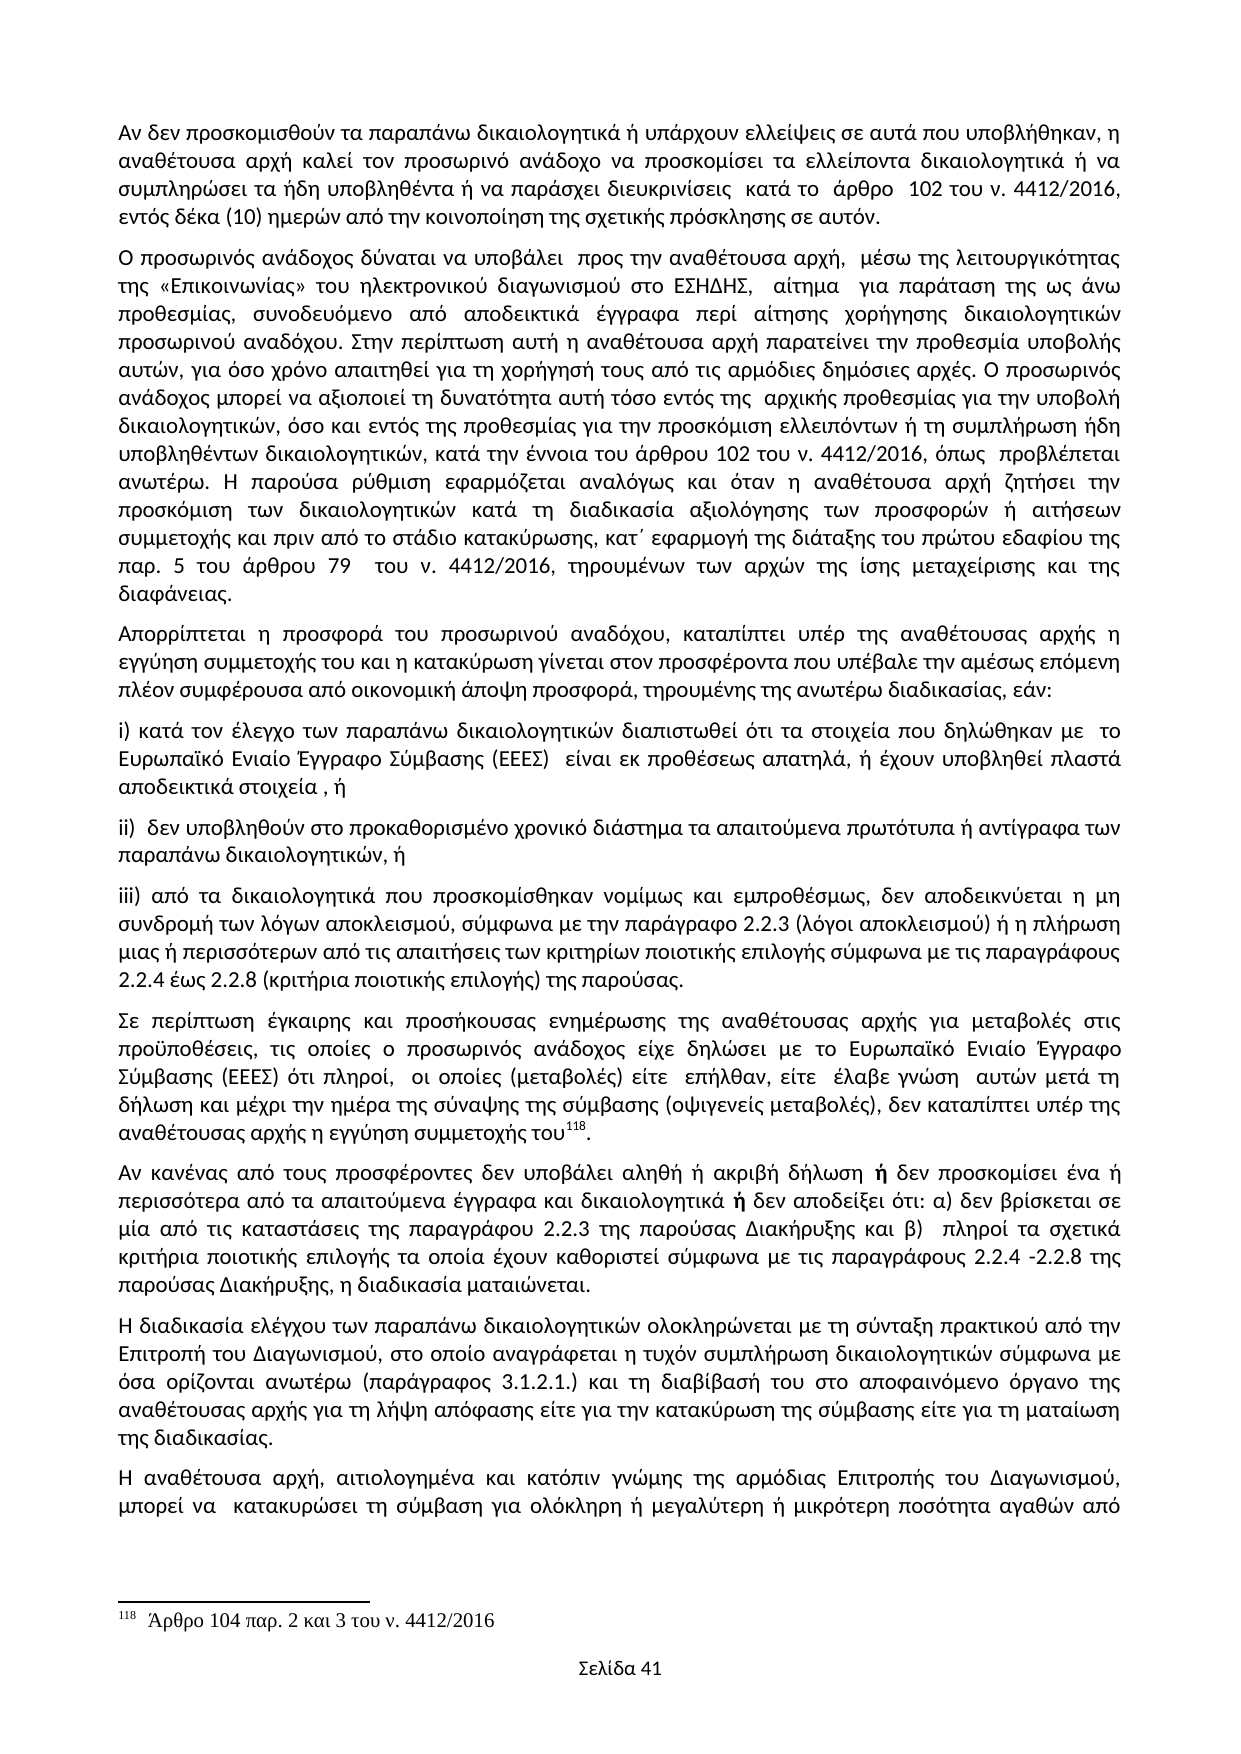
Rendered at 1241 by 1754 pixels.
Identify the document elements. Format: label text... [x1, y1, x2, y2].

text Η διαδικασία ελέγχου των παραπάνω δικαιολογητικών ολοκληρώνεται με τη σύνταξη πρακτικού από την Επιτροπή του Διαγωνισμού, στο οποίο αναγράφεται η τυχόν συμπλήρωση δικαιολογητικών σύμφωνα με όσα ορίζονται ανωτέρω (παράγραφος 3.1.2.1.) και τη διαβίβασή του στο αποφαινόμενο όργανο της αναθέτουσας αρχής για τη λήψη απόφασης είτε για την κατακύρωση της σύμβασης είτε για τη ματαίωση της διαδικασίας. [118, 1311, 1122, 1451]
text Ο προσωρινός ανάδοχος δύναται να υποβάλει προς την αναθέτουσα αρχή, μέσω της λειτουργικότητας της «Επικοινωνίας» του ηλεκτρονικού διαγωνισμού στο ΕΣΗΔΗΣ, αίτημα για παράταση της ως άνω προθεσμίας, συνοδευόμενο από αποδεικτικά έγγραφα περί αίτησης χορήγησης δικαιολογητικών προσωρινού αναδόχου. Στην περίπτωση αυτή η αναθέτουσα αρχή παρατείνει την προθεσμία υποβολής αυτών, για όσο χρόνο απαιτηθεί για τη χορήγησή τους από τις αρμόδιες δημόσιες αρχές. Ο προσωρινός ανάδοχος μπορεί να αξιοποιεί τη δυνατότητα αυτή τόσο εντός της αρχικής προθεσμίας για την υποβολή δικαιολογητικών, όσο και εντός της προθεσμίας για την προσκόμιση ελλειπόντων ή τη συμπλήρωση ήδη υποβληθέντων δικαιολογητικών, κατά την έννοια του άρθρου 102 του ν. 4412/2016, όπως προβλέπεται ανωτέρω. Η παρούσα ρύθμιση εφαρμόζεται αναλόγως και όταν η αναθέτουσα αρχή ζητήσει την προσκόμιση των δικαιολογητικών κατά τη διαδικασία αξιολόγησης των προσφορών ή αιτήσεων συμμετοχής και πριν από το στάδιο κατακύρωσης, κατ΄ εφαρμογή της διάταξης του πρώτου εδαφίου της παρ. 5 του άρθρου 79 του ν. 4412/2016, τηρουμένων των αρχών της ίσης μεταχείρισης και της διαφάνειας. [118, 243, 1122, 607]
text Απορρίπτεται η προσφορά του προσωρινού αναδόχου, καταπίπτει υπέρ της αναθέτουσας αρχής η εγγύηση συμμετοχής του και η κατακύρωση γίνεται στον προσφέροντα που υπέβαλε την αμέσως επόμενη πλέον συμφέρουσα από οικονομική άποψη προσφορά, τηρουμένης της ανωτέρω διαδικασίας, εάν: [118, 619, 1122, 703]
text i) κατά τον έλεγχο των παραπάνω δικαιολογητικών διαπιστωθεί ότι τα στοιχεία που δηλώθηκαν με το Ευρωπαϊκό Ενιαίο Έγγραφο Σύμβασης (ΕΕΕΣ) είναι εκ προθέσεως απατηλά, ή έχουν υποβληθεί πλαστά αποδεικτικά στοιχεία , ή [118, 716, 1122, 800]
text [118, 1463, 1122, 1548]
text Αν δεν προσκομισθούν τα παραπάνω δικαιολογητικά ή υπάρχουν ελλείψεις σε αυτά που υπoβλήθηκαν, η αναθέτουσα αρχή καλεί τον προσωρινό ανάδοχο να προσκομίσει τα ελλείποντα δικαιολογητικά ή να συμπληρώσει τα ήδη υποβληθέντα ή να παράσχει διευκρινίσεις κατά το άρθρο 102 του ν. 4412/2016, εντός δέκα (10) ημερών από την κοινοποίηση της σχετικής πρόσκλησης σε αυτόν. [118, 118, 1122, 230]
text Σε περίπτωση έγκαιρης και προσήκουσας ενημέρωσης της αναθέτουσας αρχής για μεταβολές στις προϋποθέσεις, τις οποίες ο προσωρινός ανάδοχος είχε δηλώσει με το Ευρωπαϊκό Ενιαίο Έγγραφο Σύμβασης (ΕΕΕΣ) ότι πληροί, οι οποίες (μεταβολές) είτε επήλθαν, είτε έλαβε γνώση αυτών μετά τη δήλωση και μέχρι την ημέρα της σύναψης της σύμβασης (οψιγενείς μεταβολές), δεν καταπίπτει υπέρ της αναθέτουσας αρχής η εγγύηση συμμετοχής του. [118, 1006, 1122, 1146]
text ii) δεν υποβληθούν στο προκαθορισμένο χρονικό διάστημα τα απαιτούμενα πρωτότυπα ή αντίγραφα των παραπάνω δικαιολογητικών, ή [118, 813, 1122, 869]
text Αν κανένας από τους προσφέροντες δεν υποβάλει αληθή ή ακριβή δήλωση ή δεν προσκομίσει ένα ή περισσότερα από τα απαιτούμενα έγγραφα και δικαιολογητικά ή δεν αποδείξει ότι: α) δεν βρίσκεται σε μία από τις καταστάσεις της παραγράφου 2.2.3 της παρούσας Διακήρυξης και β) πληροί τα σχετικά κριτήρια ποιοτικής επιλογής τα οποία έχουν καθοριστεί σύμφωνα με τις παραγράφους 2.2.4 -2.2.8 της παρούσας Διακήρυξης, η διαδικασία ματαιώνεται. [118, 1158, 1122, 1298]
text iii) από τα δικαιολογητικά που προσκομίσθηκαν νομίμως και εμπροθέσμως, δεν αποδεικνύεται η μη συνδρομή των λόγων αποκλεισμού, σύμφωνα με την παράγραφο 2.2.3 (λόγοι αποκλεισμού) ή η πλήρωση μιας ή περισσότερων από τις απαιτήσεις των κριτηρίων ποιοτικής επιλογής σύμφωνα με τις παραγράφους 2.2.4 έως 2.2.8 (κριτήρια ποιοτικής επιλογής) της παρούσας. [118, 881, 1122, 993]
